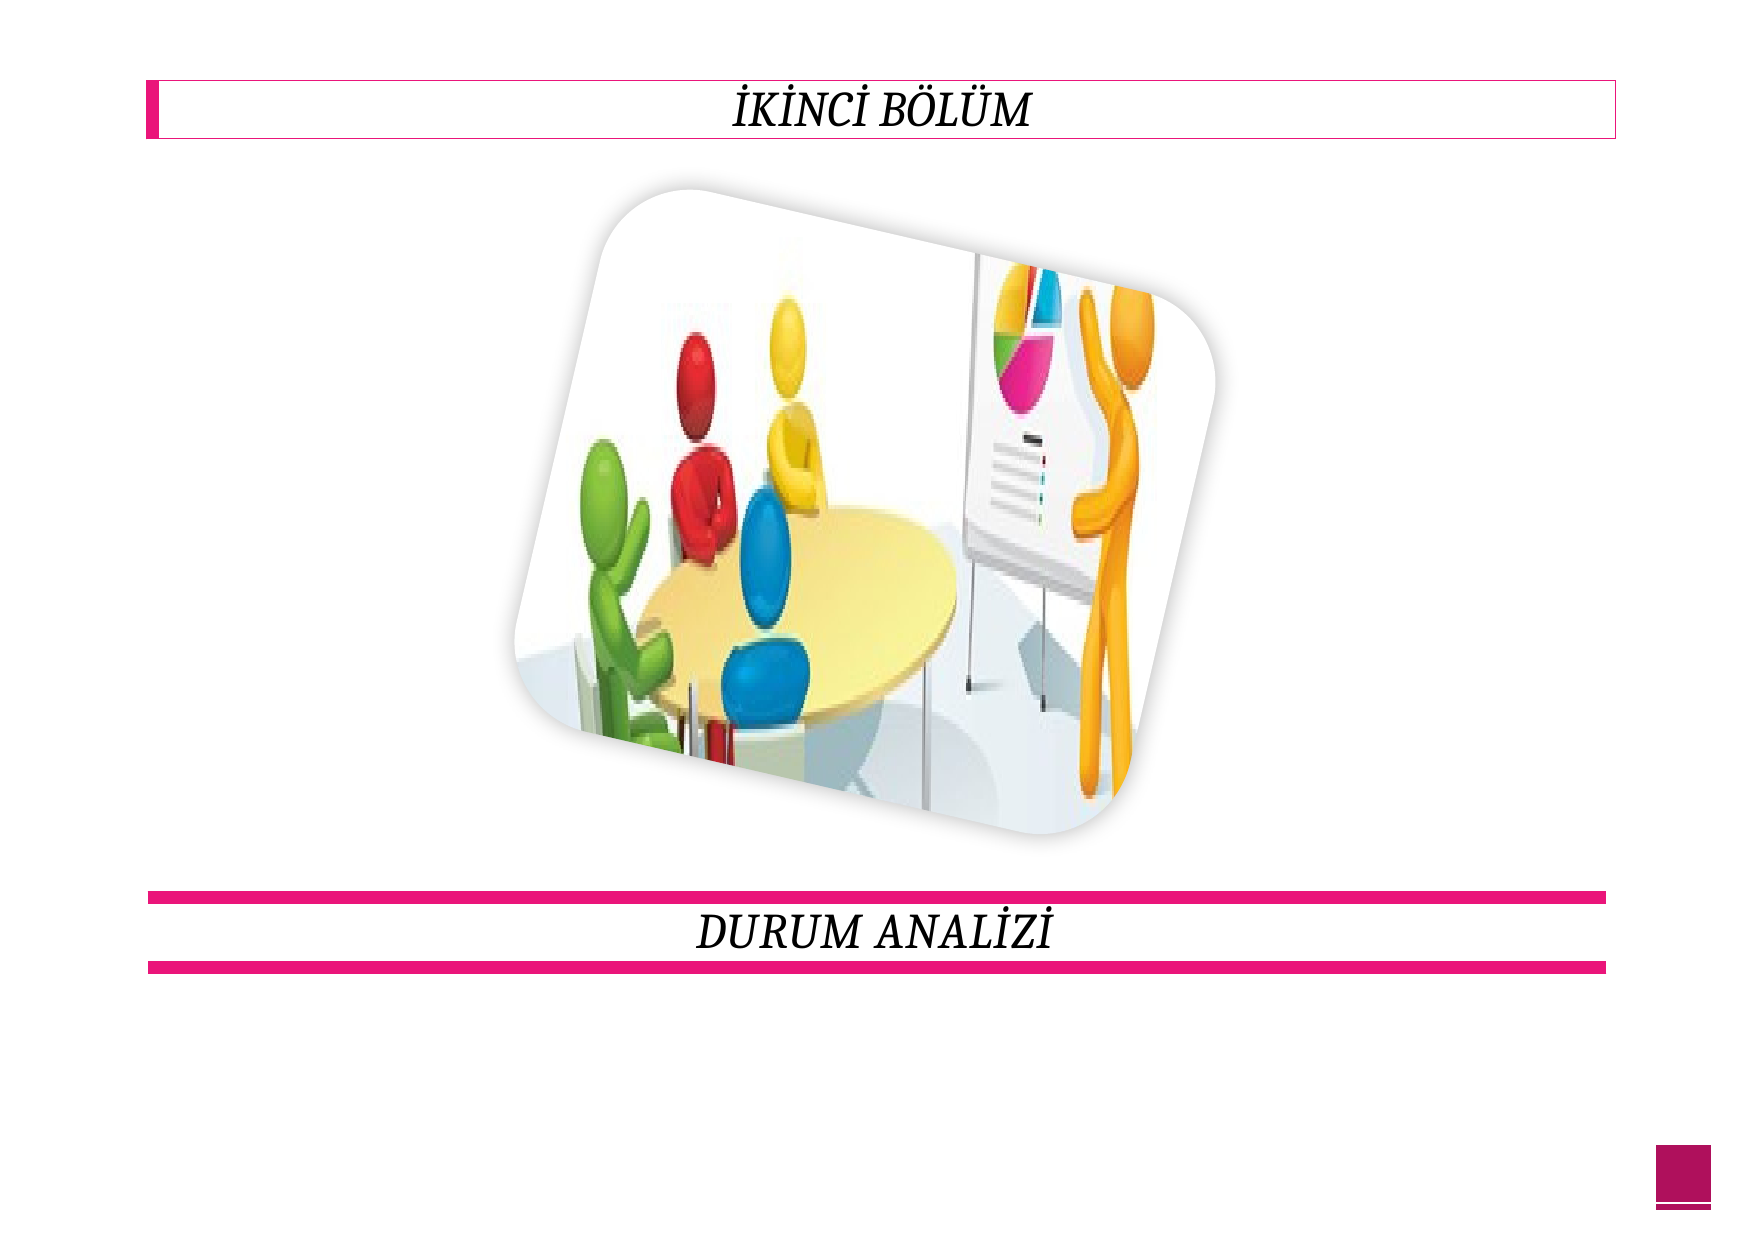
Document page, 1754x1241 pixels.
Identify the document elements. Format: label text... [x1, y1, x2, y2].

subtitle İKİNCİ BÖLÜM [159, 81, 1615, 138]
title DURUM ANALİZİ [148, 904, 1606, 961]
picture [514, 189, 1216, 835]
